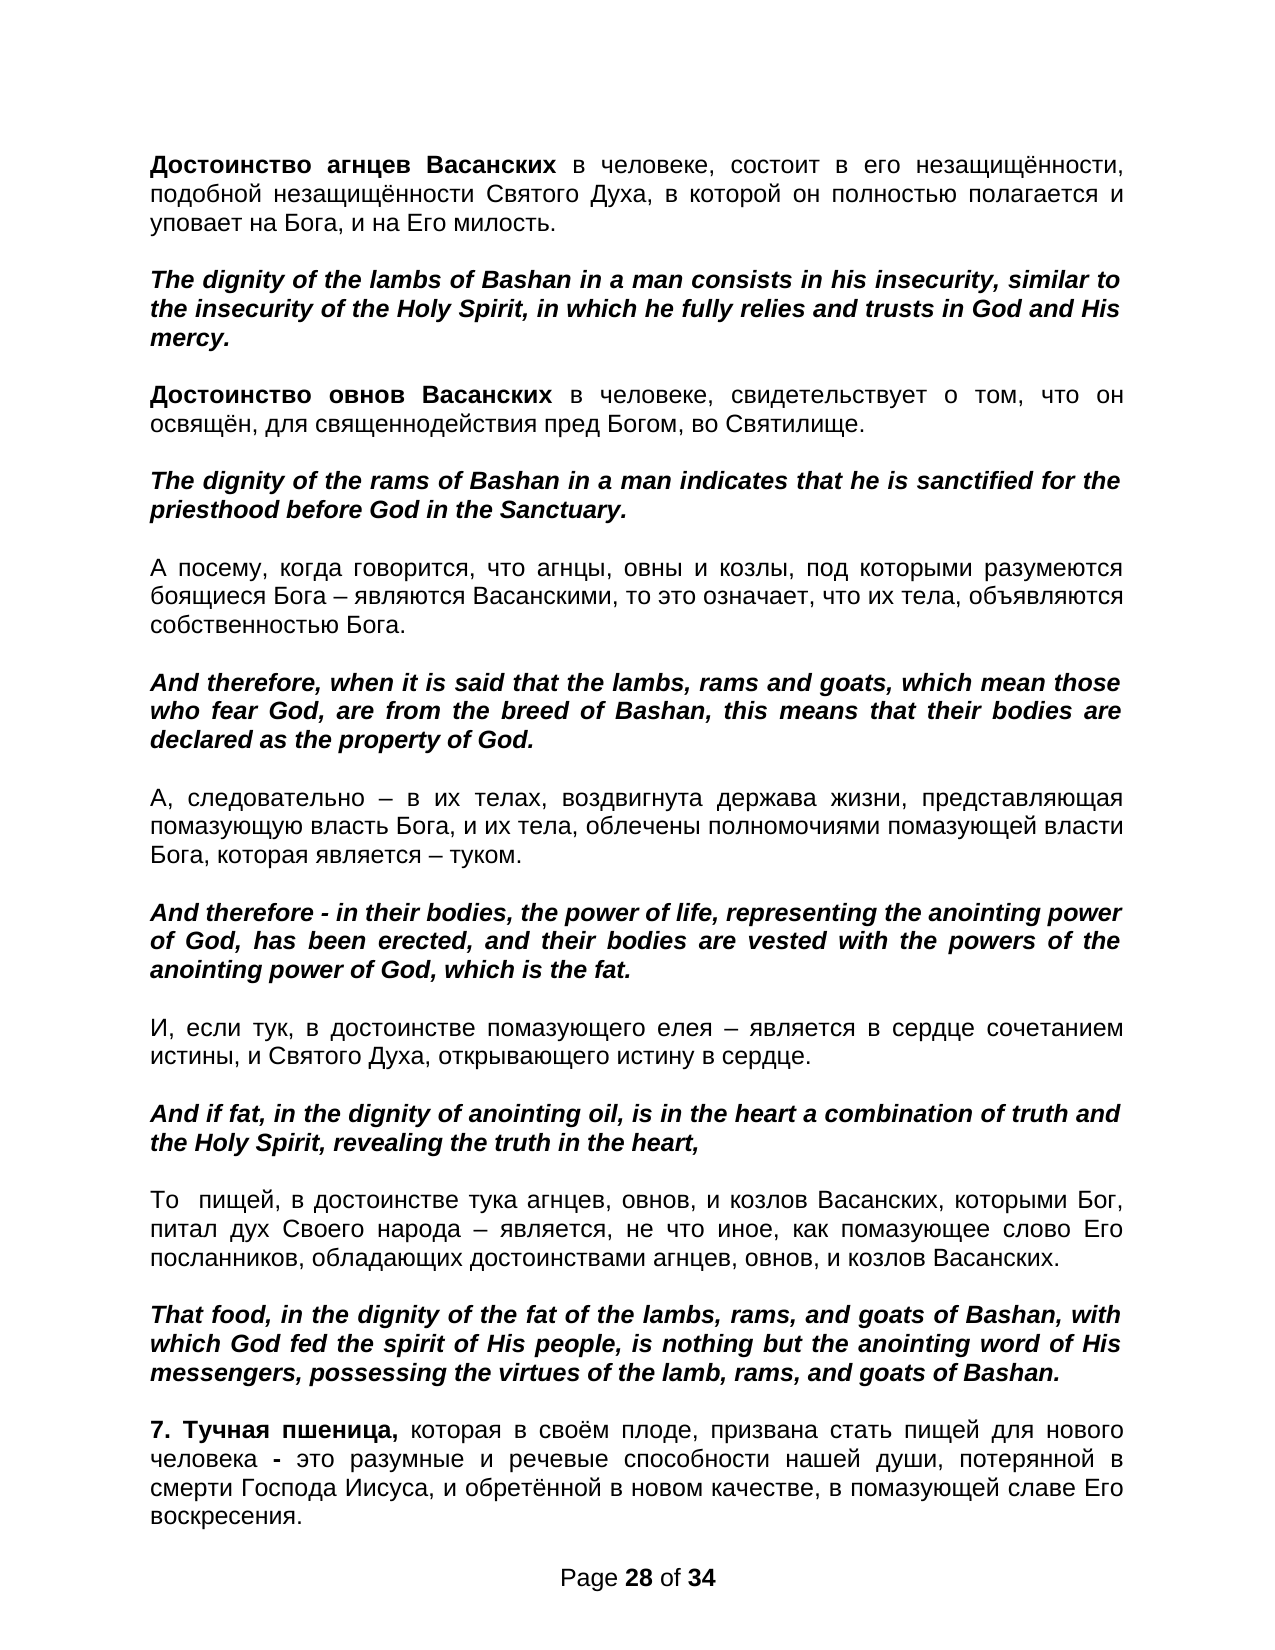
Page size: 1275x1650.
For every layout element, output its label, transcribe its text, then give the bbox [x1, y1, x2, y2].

text The dignity of the lambs of Bashan in a man consists in his insecurity, similar to the insecurity of the Holy Spirit, in which he fully relies and trusts in God and His mercy. [150, 265, 1125, 351]
text And therefore - in their bodies, the power of life, representing the anointing power of God, has been erected, and their bodies are vested with the powers of the anointing power of God, which is the fat. [150, 897, 1125, 984]
text The dignity of the rams of Bashan in a man indicates that he is sanctified for the priesthood before God in the Sanctuary. [150, 466, 1125, 524]
text And therefore, when it is said that the lambs, rams and goats, which mean those who fear God, are from the breed of Bashan, this means that their bodies are declared as the property of God. [150, 667, 1125, 754]
text And if fat, in the dignity of anointing oil, is in the heart a combination of truth and the Holy Spirit, revealing the truth in the heart, [150, 1099, 1125, 1156]
text Достоинство агнцев Васанских в человеке, состоит в его незащищённости, подобной незащищённости Святого Духа, в которой он полностью полагается и уповает на Бога, и на Его милость. [150, 150, 1125, 236]
text А посему, когда говорится, что агнцы, овны и козлы, под которыми разумеются боящиеся Бога – являются Васанскими, то это означает, что их тела, объявляются собственностью Бога. [150, 552, 1125, 639]
text That food, in the dignity of the fat of the lambs, rams, and goats of Bashan, with which God fed the spirit of His people, is nothing but the anointing word of His messengers, possessing the virtues of the lamb, rams, and goats of Bashan. [150, 1300, 1125, 1386]
text И, если тук, в достоинстве помазующего елея – является в сердце сочетанием истины, и Святого Духа, открывающего истину в сердце. [150, 1012, 1125, 1070]
text 7. Тучная пшеница, которая в своём плоде, призвана стать пищей для нового человека - это разумные и речевые способности нашей души, потерянной в смерти Господа Иисуса, и обретённой в новом качестве, в помазующей славе Его воскресения. [150, 1415, 1125, 1530]
text А, следовательно – в их телах, воздвигнута держава жизни, представляющая помазующую власть Бога, и их тела, облечены полномочиями помазующей власти Бога, которая является – туком. [150, 782, 1125, 869]
text Достоинство овнов Васанских в человеке, свидетельствует о том, что он освящён, для священнодействия пред Богом, во Святилище. [150, 380, 1125, 437]
text То пищей, в достоинстве тука агнцев, овнов, и козлов Васанских, которыми Бог, питал дух Своего народа – является, не что иное, как помазующее слово Его посланников, обладающих достоинствами агнцев, овнов, и козлов Васанских. [150, 1185, 1125, 1271]
